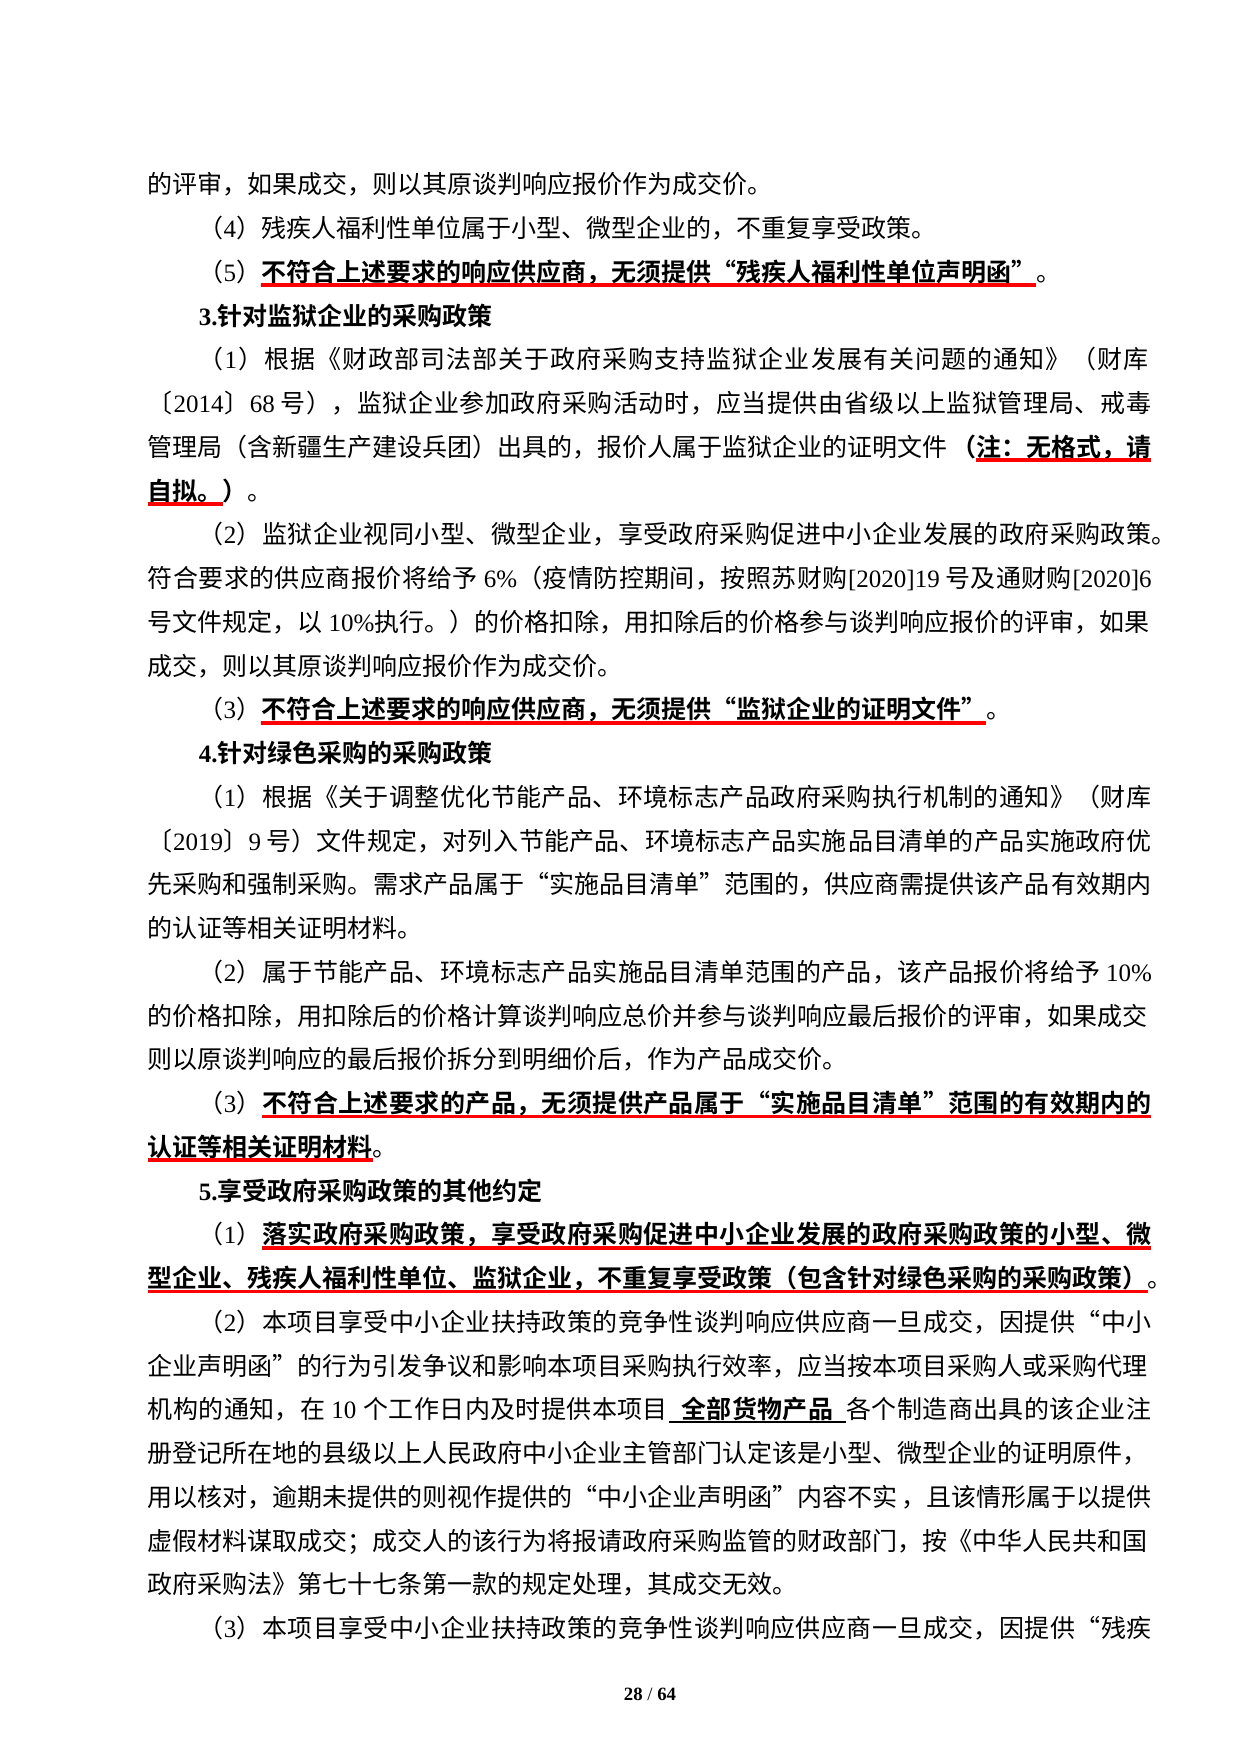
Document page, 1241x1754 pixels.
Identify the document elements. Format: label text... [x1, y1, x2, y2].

text （1）落实政府采购政策，享受政府采购促进中小企业发展的政府采购政策的小型、微型企业、残疾人福利性单位、监狱企业，不重复享受政策（包含针对绿色采购的采购政策）。 [148, 1209, 1152, 1296]
text 3.针对监狱企业的采购政策 [148, 290, 1152, 334]
text （2）本项目享受中小企业扶持政策的竞争性谈判响应供应商一旦成交，因提供“中小企业声明函”的行为引发争议和影响本项目采购执行效率，应当按本项目采购人或采购代理机构的通知，在10 个工作日内及时提供本项目 全部货物产品 各个制造商出具的该企业注册登记所在地的县级以上人民政府中小企业主管部门认定该是小型、微型企业的证明原件，用以核对，逾期未提供的则视作提供的“中小企业声明函”内容不实，且该情形属于以提供虚假材料谋取成交；成交人的该行为将报请政府采购监管的财政部门，按《中华人民共和国政府采购法》第七十七条第一款的规定处理，其成交无效。 [148, 1296, 1152, 1603]
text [148, 1603, 1152, 1646]
text （2）属于节能产品、环境标志产品实施品目清单范围的产品，该产品报价将给予10%的价格扣除，用扣除后的价格计算谈判响应总价并参与谈判响应最后报价的评审，如果成交，则以原谈判响应的最后报价拆分到明细价后，作为产品成交价。 [148, 946, 1152, 1078]
text （1）根据《财政部司法部关于政府采购支持监狱企业发展有关问题的通知》（财库〔2014〕68号），监狱企业参加政府采购活动时，应当提供由省级以上监狱管理局、戒毒管理局（含新疆生产建设兵团）出具的，报价人属于监狱企业的证明文件（注：无格式，请自拟。）。 [148, 334, 1152, 509]
text （3）不符合上述要求的响应供应商，无须提供“监狱企业的证明文件”。 [148, 684, 1152, 728]
text （2）监狱企业视同小型、微型企业，享受政府采购促进中小企业发展的政府采购政策。符合要求的供应商报价将给予6%（疫情防控期间，按照苏财购[2020]19号及通财购[2020]6号文件规定，以10%执行。）的价格扣除，用扣除后的价格参与谈判响应报价的评审，如果成交，则以其原谈判响应报价作为成交价。 [148, 509, 1152, 684]
text （3）不符合上述要求的产品，无须提供产品属于“实施品目清单”范围的有效期内的认证等相关证明材料。 [148, 1078, 1152, 1165]
text 5.享受政府采购政策的其他约定 [148, 1165, 1152, 1209]
text 4.针对绿色采购的采购政策 [148, 728, 1152, 771]
text （4）残疾人福利性单位属于小型、微型企业的，不重复享受政策。 [148, 203, 1152, 246]
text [148, 159, 1152, 203]
text （5）不符合上述要求的响应供应商，无须提供“残疾人福利性单位声明函”。 [148, 246, 1152, 290]
text （1）根据《关于调整优化节能产品、环境标志产品政府采购执行机制的通知》（财库〔2019〕9号）文件规定，对列入节能产品、环境标志产品实施品目清单的产品实施政府优先采购和强制采购。需求产品属于“实施品目清单”范围的，供应商需提供该产品有效期内的认证等相关证明材料。 [148, 771, 1152, 946]
